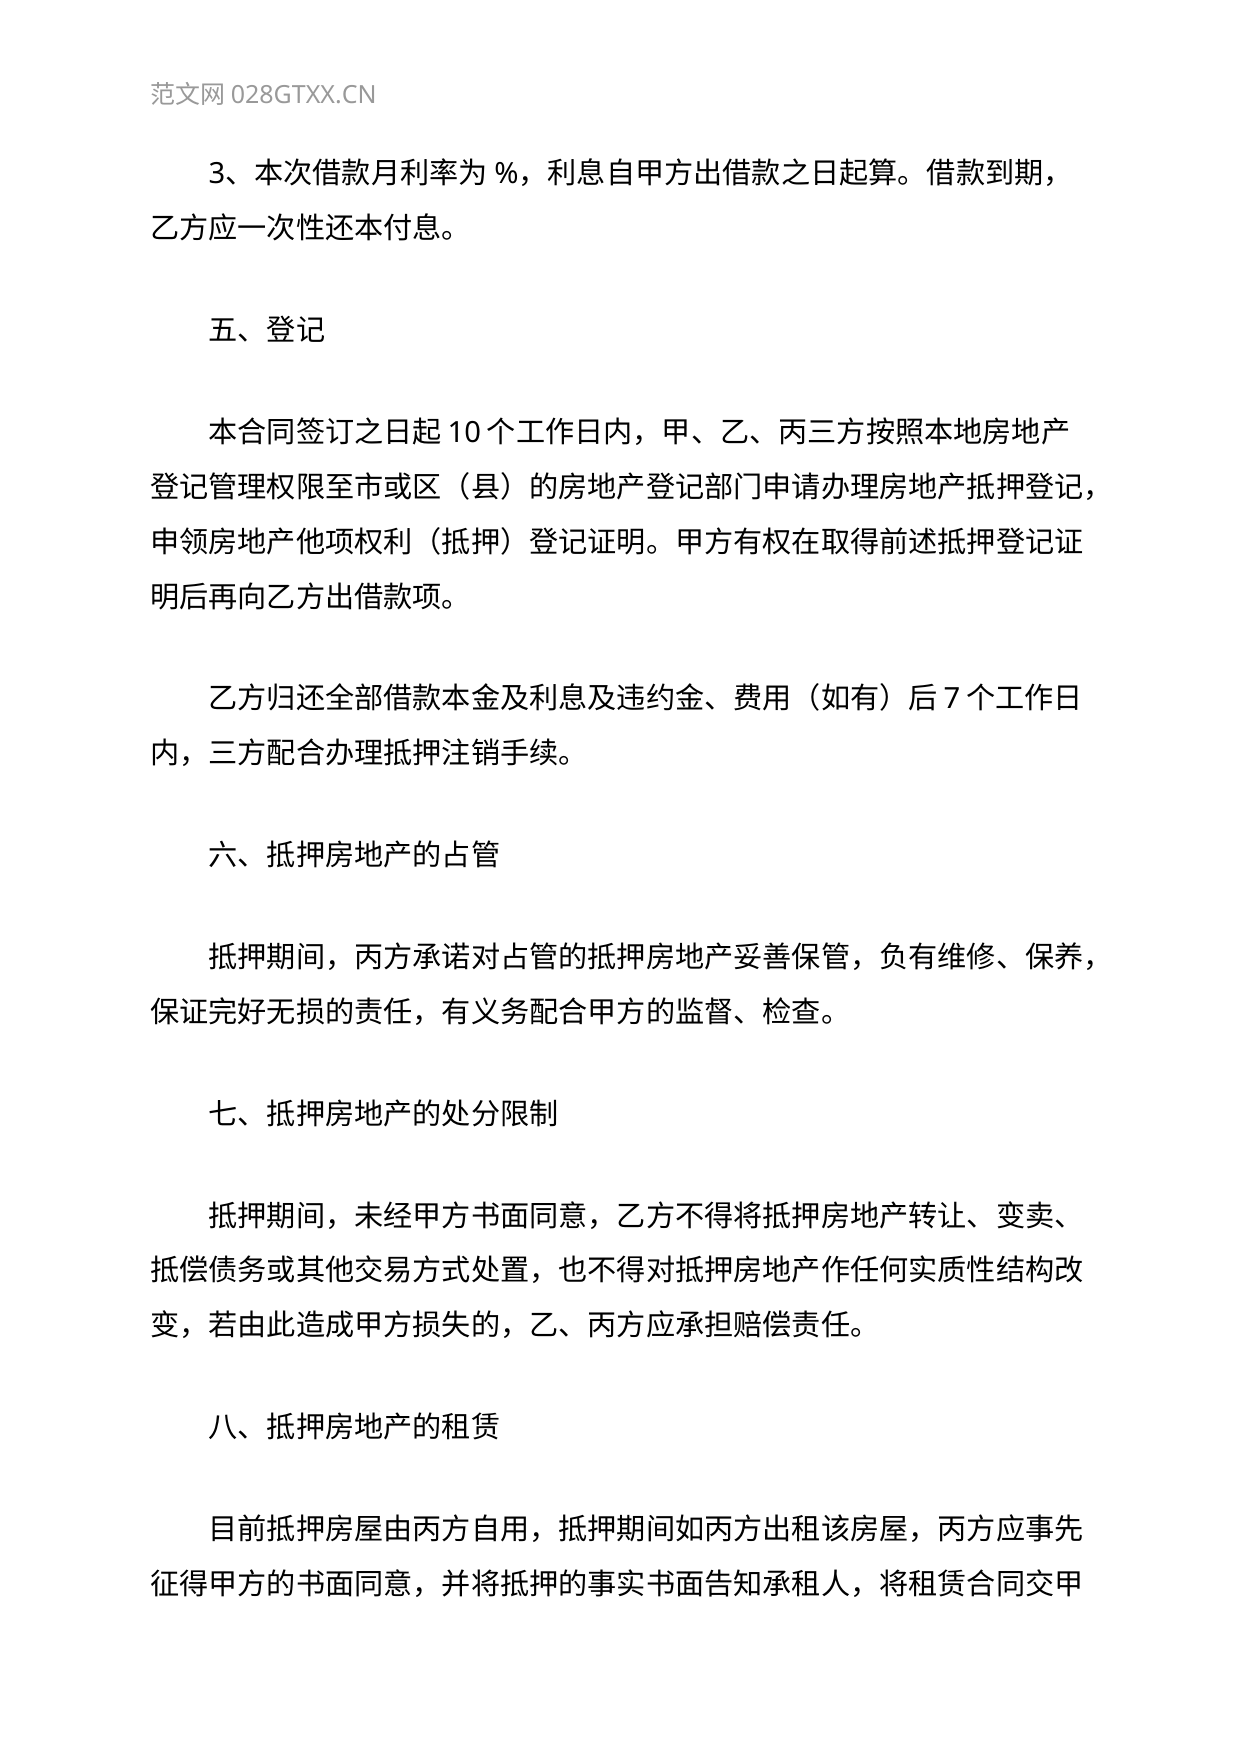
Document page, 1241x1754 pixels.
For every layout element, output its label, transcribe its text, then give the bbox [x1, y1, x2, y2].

text 抵押期间，未经甲方书面同意，乙方不得将抵押房地产转让、变卖、抵偿债务或其他交易方式处置，也不得对抵押房地产作任何实质性结构改变，若由此造成甲方损失的，乙、丙方应承担赔偿责任。 [150, 1192, 1090, 1344]
text 七、抵押房地产的处分限制 [150, 1090, 1090, 1133]
text 八、抵押房地产的租赁 [150, 1404, 1090, 1446]
text 六、抵押房地产的占管 [150, 832, 1090, 874]
text 乙方归还全部借款本金及利息及违约金、费用（如有）后7个工作日内，三方配合办理抵押注销手续。 [150, 675, 1090, 772]
text 本合同签订之日起10个工作日内，甲、乙、丙三方按照本地房地产登记管理权限至市或区（县）的房地产登记部门申请办理房地产抵押登记，申领房地产他项权利（抵押）登记证明。甲方有权在取得前述抵押登记证明后再向乙方出借款项。 [150, 408, 1090, 616]
text 3、本次借款月利率为 %，利息自甲方出借款之日起算。借款到期，乙方应一次性还本付息。 [150, 150, 1090, 247]
text 抵押期间，丙方承诺对占管的抵押房地产妥善保管，负有维修、保养，保证完好无损的责任，有义务配合甲方的监督、检查。 [150, 934, 1090, 1031]
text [150, 1505, 1090, 1603]
text 五、登记 [150, 307, 1090, 349]
